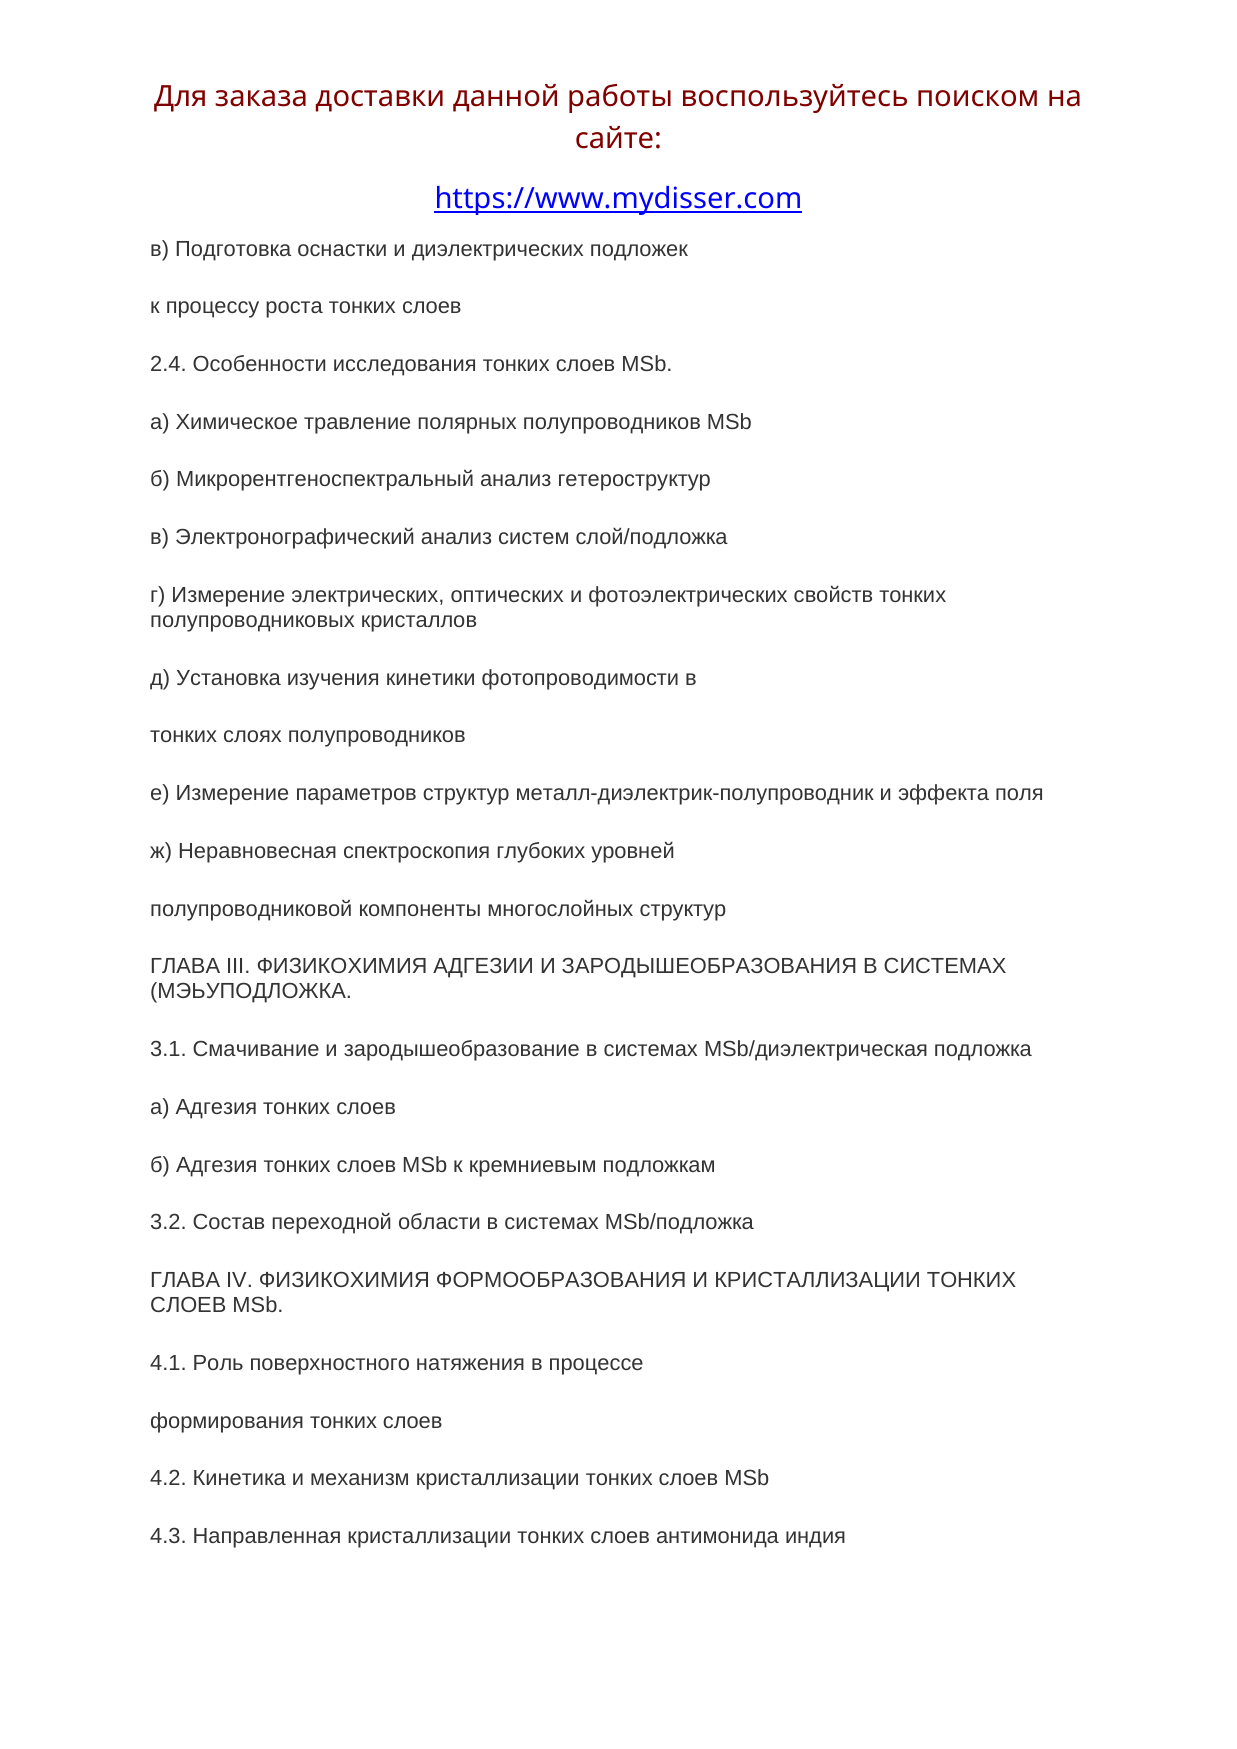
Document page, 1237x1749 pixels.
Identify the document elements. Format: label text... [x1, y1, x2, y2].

text ГЛАВА III. ФИЗИКОХИМИЯ АДГЕЗИИ И ЗАРОДЫШЕОБРАЗОВАНИЯ В СИСТЕМАХ (МЭЬУПОДЛОЖКА. [150, 953, 1086, 1004]
text е) Измерение параметров структур металл-диэлектрик-полупроводник и эффекта поля [150, 780, 1086, 805]
text в) Подготовка оснастки и диэлектрических подложек [150, 236, 1086, 261]
text 3.2. Состав переходной области в системах MSb/подложка [150, 1209, 1086, 1234]
text а) Адгезия тонких слоев [150, 1094, 1086, 1119]
text полупроводниковой компоненты многослойных структур [150, 896, 1086, 921]
text 4.3. Направленная кристаллизации тонких слоев антимонида индия [150, 1523, 1086, 1548]
text 4.1. Роль поверхностного натяжения в процессе [150, 1350, 1086, 1375]
text к процессу роста тонких слоев [150, 293, 1086, 318]
text в) Электронографический анализ систем слой/подложка [150, 524, 1086, 549]
text 2.4. Особенности исследования тонких слоев MSb. [150, 351, 1086, 376]
text тонких слоях полупроводников [150, 722, 1086, 748]
text 4.2. Кинетика и механизм кристаллизации тонких слоев MSb [150, 1465, 1086, 1491]
text г) Измерение электрических, оптических и фотоэлектрических свойств тонких полупроводниковых кристаллов [150, 582, 1086, 632]
text б) Микрорентгеноспектральный анализ гетероструктур [150, 466, 1086, 492]
text а) Химическое травление полярных полупроводников MSb [150, 409, 1086, 434]
text б) Адгезия тонких слоев MSb к кремниевым подложкам [150, 1152, 1086, 1177]
text 3.1. Смачивание и зародышеобразование в системах MSb/диэлектрическая подложка [150, 1036, 1086, 1061]
text формирования тонких слоев [150, 1408, 1086, 1433]
text ГЛАВА IV. ФИЗИКОХИМИЯ ФОРМООБРАЗОВАНИЯ И КРИСТАЛЛИЗАЦИИ ТОНКИХ СЛОЕВ MSb. [150, 1267, 1086, 1317]
text ж) Неравновесная спектроскопия глубоких уровней [150, 838, 1086, 863]
text д) Установка изучения кинетики фотопроводимости в [150, 665, 1086, 690]
